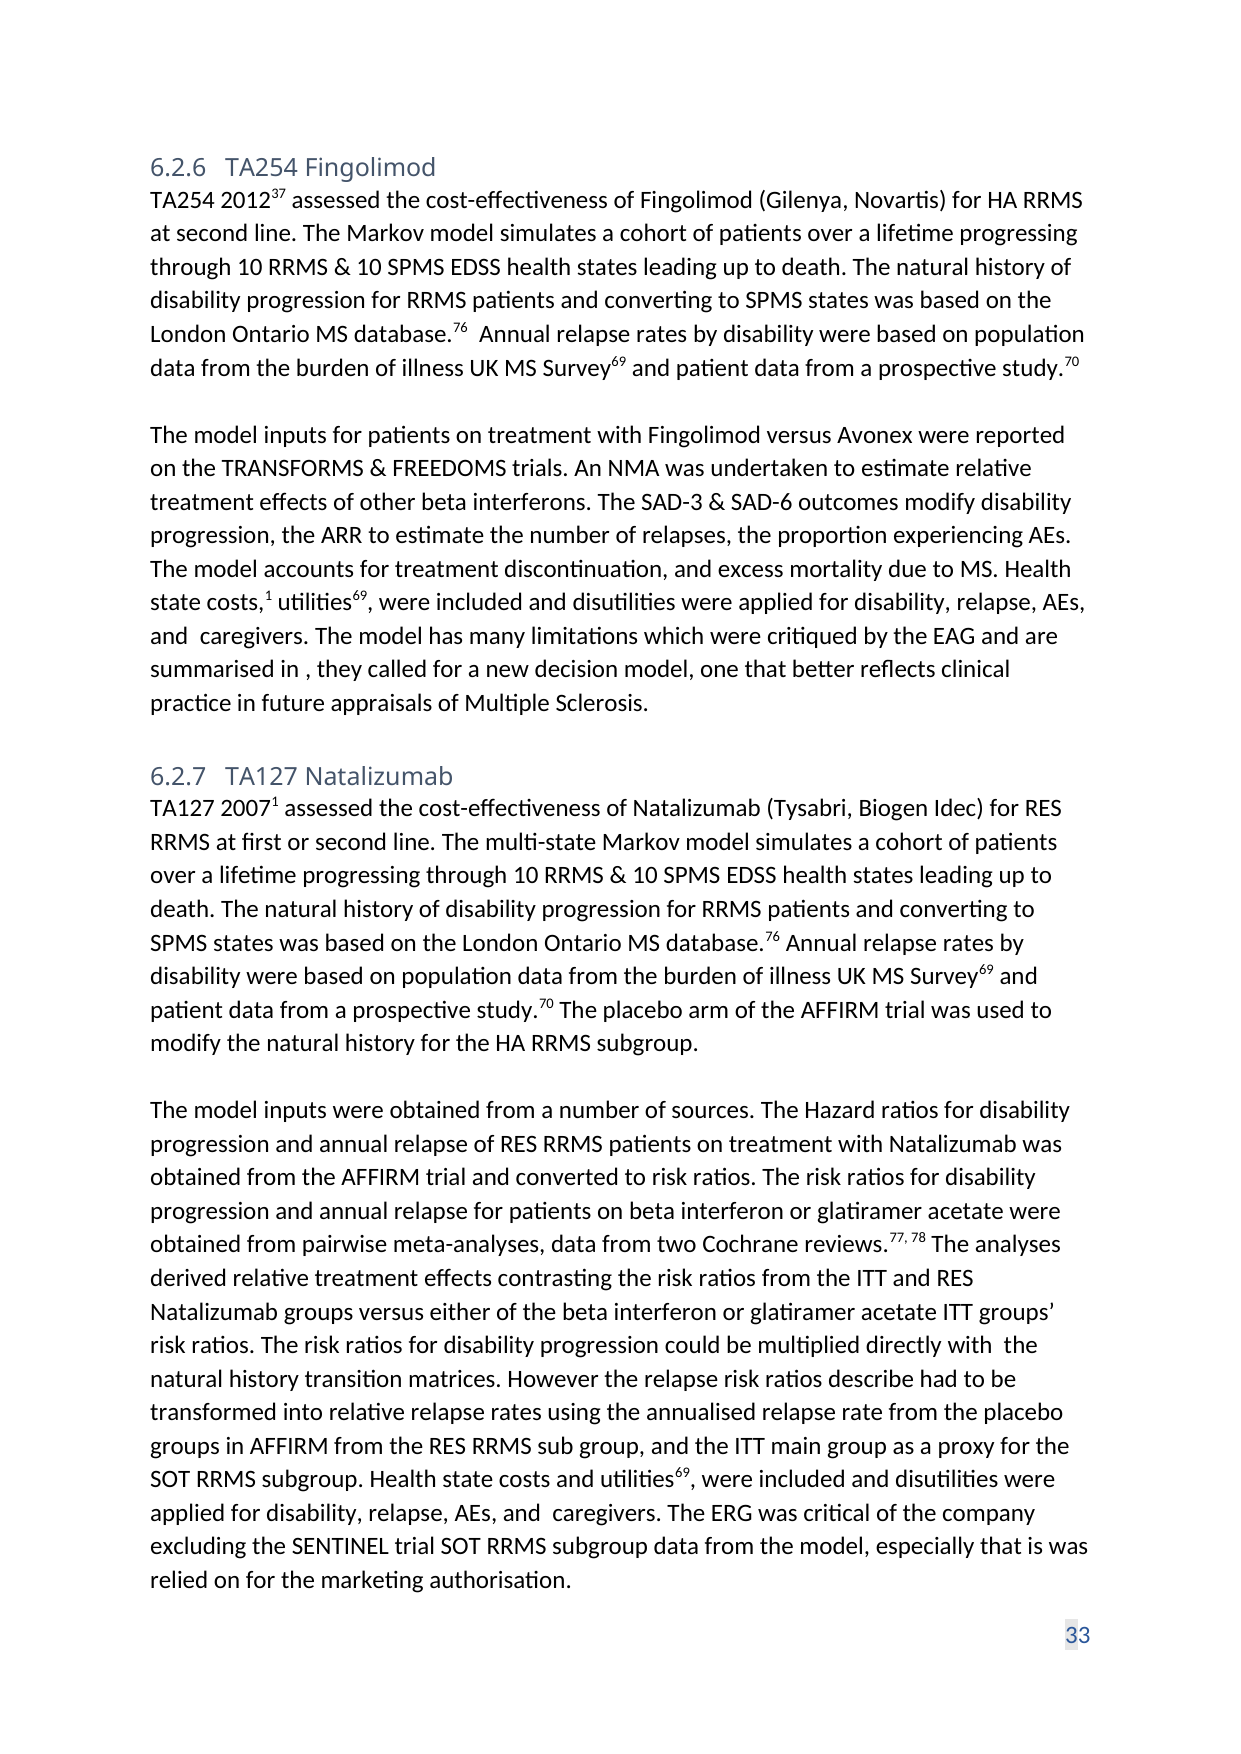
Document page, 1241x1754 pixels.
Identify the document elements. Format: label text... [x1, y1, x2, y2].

subtitle TA127 Natalizumab [150, 758, 1090, 792]
text TA127 20071 assessed the cost-effectiveness of Natalizumab (Tysabri, Biogen Idec) for RES RRMS at first or second line. The multi-state Markov model simulates a cohort of patients over a lifetime progressing through 10 RRMS & 10 SPMS EDSS health states leading up to death. The natural history of disability progression for RRMS patients and converting to SPMS states was based on the London Ontario MS database.76 Annual relapse rates by disability were based on population data from the burden of illness UK MS Survey69 and patient data from a prospective study.70 The placebo arm of the AFFIRM trial was used to modify the natural history for the HA RRMS subgroup. [150, 792, 1090, 1058]
text The model inputs for patients on treatment with Fingolimod versus Avonex were reported on the TRANSFORMS & FREEDOMS trials. An NMA was undertaken to estimate relative treatment effects of other beta interferons. The SAD-3 & SAD-6 outcomes modify disability progression, the ARR to estimate the number of relapses, the proportion experiencing AEs. The model accounts for treatment discontinuation, and excess mortality due to MS. Health state costs,1 utilities69, were included and disutilities were applied for disability, relapse, AEs, and caregivers. The model has many limitations which were critiqued by the EAG and are summarised in Table 5, they called for a new decision model, one that better reflects clinical practice in future appraisals of Multiple Sclerosis. [150, 419, 1090, 718]
text The model inputs were obtained from a number of sources. The Hazard ratios for disability progression and annual relapse of RES RRMS patients on treatment with Natalizumab was obtained from the AFFIRM trial and converted to risk ratios. The risk ratios for disability progression and annual relapse for patients on beta interferon or glatiramer acetate were obtained from pairwise meta-analyses, data from two Cochrane reviews.77, 78 The analyses derived relative treatment effects contrasting the risk ratios from the ITT and RES Natalizumab groups versus either of the beta interferon or glatiramer acetate ITT groups’ risk ratios. The risk ratios for disability progression could be multiplied directly with the natural history transition matrices. However the relapse risk ratios describe had to be transformed into relative relapse rates using the annualised relapse rate from the placebo groups in AFFIRM from the RES RRMS sub group, and the ITT main group as a proxy for the SOT RRMS subgroup. Health state costs and utilities69, were included and disutilities were applied for disability, relapse, AEs, and caregivers. The ERG was critical of the company excluding the SENTINEL trial SOT RRMS subgroup data from the model, especially that is was relied on for the marketing authorisation. [150, 1094, 1090, 1594]
text TA254 201237 assessed the cost-effectiveness of Fingolimod (Gilenya, Novartis) for HA RRMS at second line. The Markov model simulates a cohort of patients over a lifetime progressing through 10 RRMS & 10 SPMS EDSS health states leading up to death. The natural history of disability progression for RRMS patients and converting to SPMS states was based on the London Ontario MS database.76 Annual relapse rates by disability were based on population data from the burden of illness UK MS Survey69 and patient data from a prospective study.70 [150, 184, 1090, 382]
subtitle TA254 Fingolimod [150, 150, 1090, 184]
